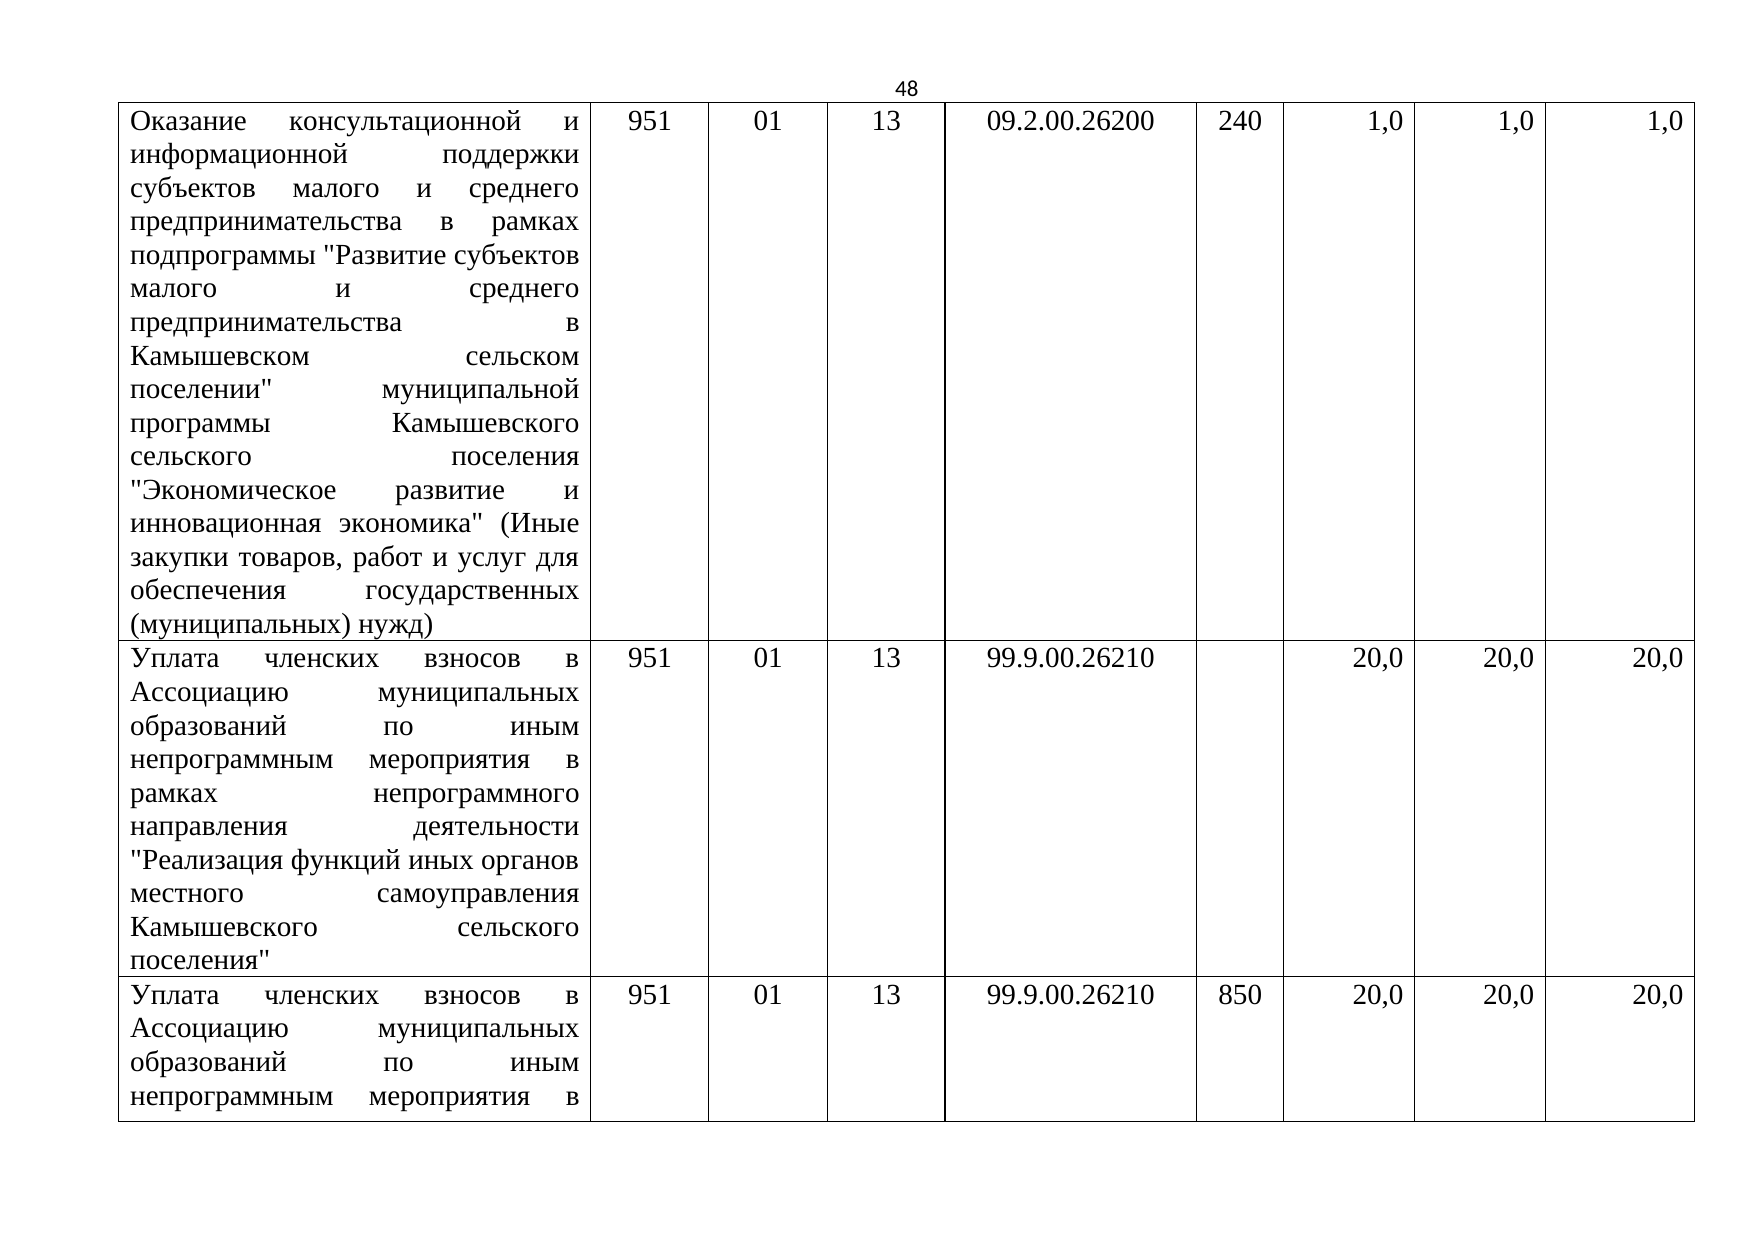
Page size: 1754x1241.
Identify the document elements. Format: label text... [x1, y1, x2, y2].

table_cell 13 [828, 977, 944, 1121]
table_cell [119, 977, 590, 1121]
table_cell [1197, 641, 1283, 976]
table_cell Оказание консультационной и информационной поддержки субъектов малого и среднего предпринимательства в рамках подпрограммы "Развитие субъектов малого и среднего предпринимательства в Камышевском сельском поселении" муниципальной программы Камышевского сельского поселения "Экономическое развитие и инновационная экономика" (Иные закупки товаров, работ и услуг для обеспечения государственных (муниципальных) нужд) [119, 103, 590, 639]
table_cell 20,0 [1415, 977, 1545, 1121]
table_cell 20,0 [1284, 977, 1414, 1121]
table_cell 99.9.00.26210 [946, 977, 1196, 1121]
table_cell 951 [591, 641, 708, 976]
table_cell 20,0 [1546, 977, 1694, 1121]
table_cell 20,0 [1415, 641, 1545, 976]
table_cell 20,0 [1284, 641, 1414, 976]
table_cell 951 [591, 977, 708, 1121]
table_cell 13 [828, 641, 944, 976]
table_cell 09.2.00.26200 [946, 103, 1196, 639]
table_cell 1,0 [1546, 103, 1694, 639]
table_cell 1,0 [1284, 103, 1414, 639]
table_cell 1,0 [1415, 103, 1545, 639]
table_cell 13 [828, 103, 944, 639]
table_cell 951 [591, 103, 708, 639]
table_cell 240 [1197, 103, 1283, 639]
table_cell 99.9.00.26210 [946, 641, 1196, 976]
table_cell 850 [1197, 977, 1283, 1121]
table_cell 20,0 [1546, 641, 1694, 976]
table_cell 01 [709, 103, 827, 639]
table_cell 01 [709, 641, 827, 976]
table_cell Уплата членских взносов в Ассоциацию муниципальных образований по иным непрограммным мероприятия в рамках непрограммного направления деятельности "Реализация функций иных органов местного самоуправления Камышевского сельского поселения" [119, 641, 590, 976]
table_cell 01 [709, 977, 827, 1121]
